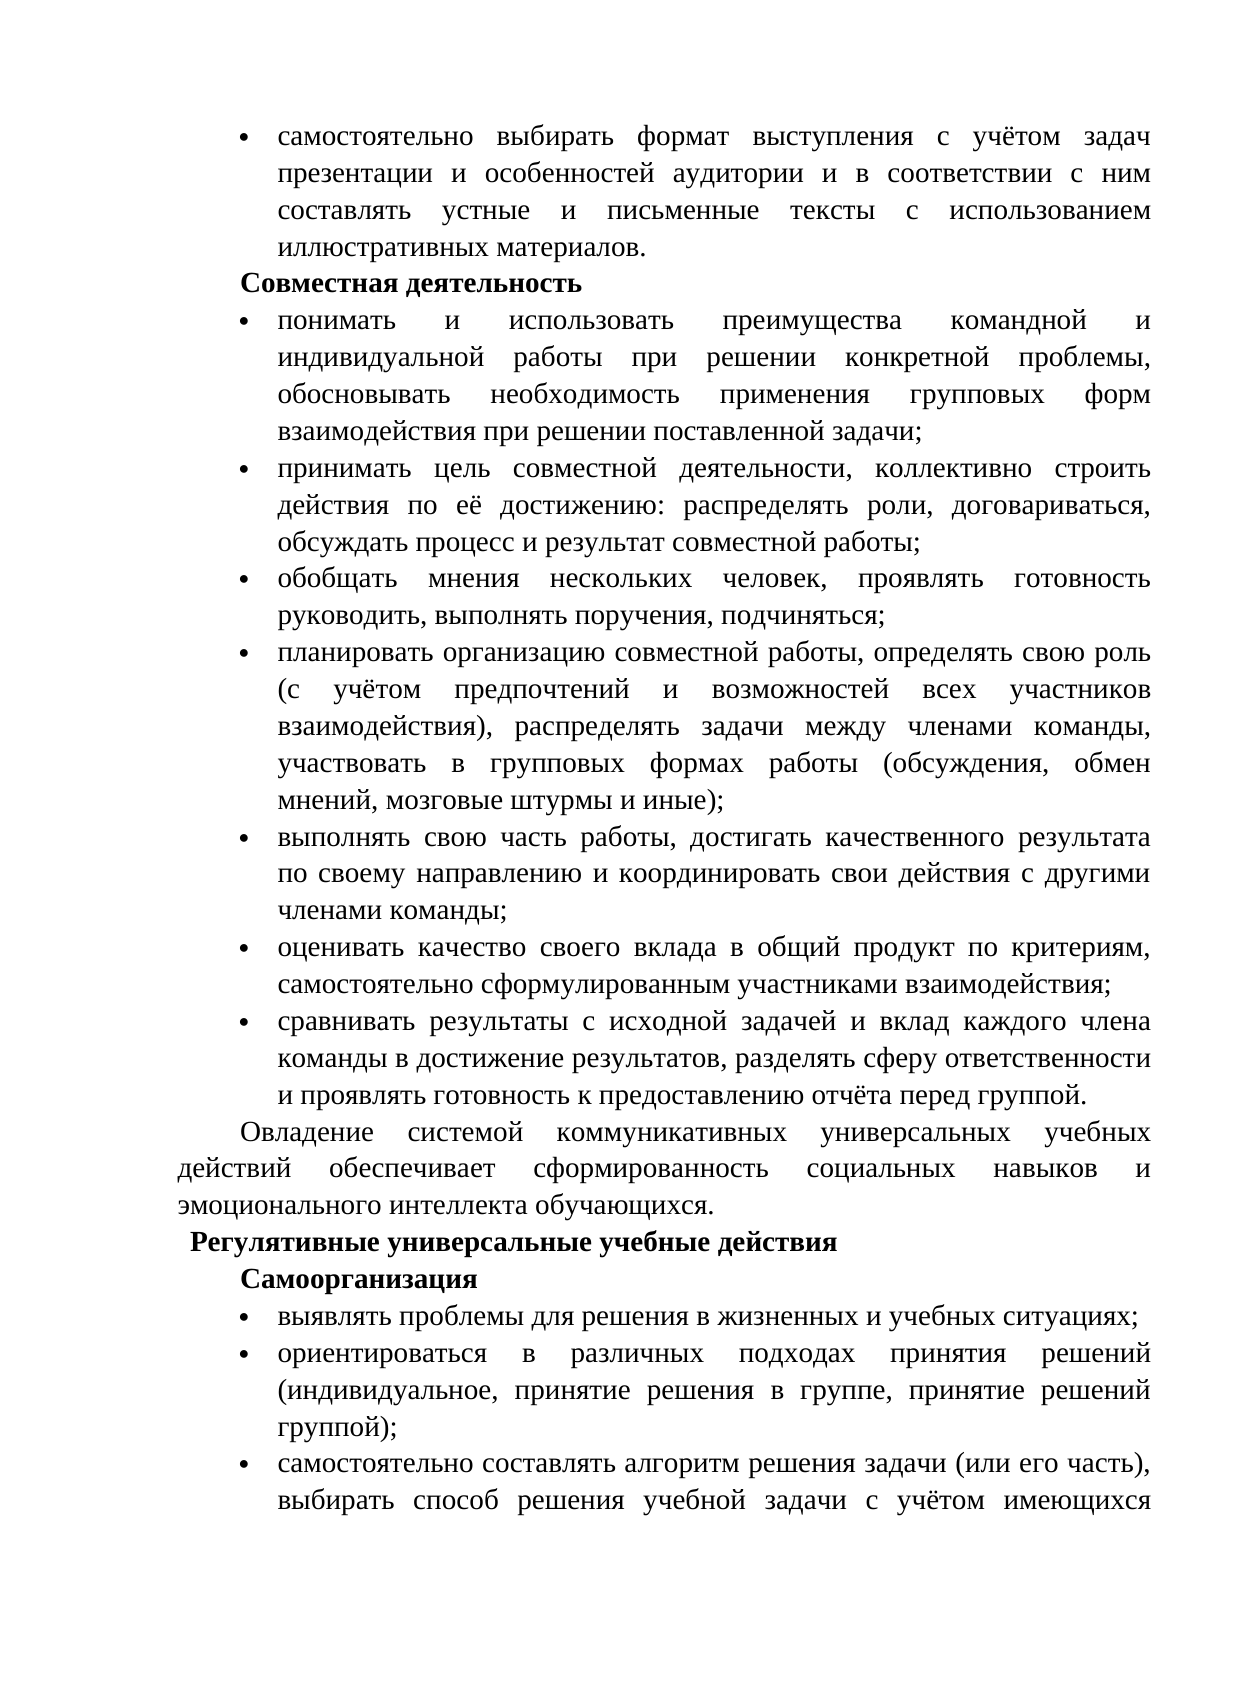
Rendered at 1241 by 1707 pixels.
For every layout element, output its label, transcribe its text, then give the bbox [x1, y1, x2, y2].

list выполнять свою часть работы, достигать качественного результата по своему направлению и координировать свои действия с другими членами команды; [240, 819, 1152, 926]
list планировать организацию совместной работы, определять свою роль (с учётом предпочтений и возможностей всех участников взаимодействия), распределять задачи между членами команды, участвовать в групповых формах работы (обсуждения, обмен мнений, мозговые штурмы и иные); [240, 634, 1152, 815]
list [240, 1446, 1152, 1516]
list выявлять проблемы для решения в жизненных и учебных ситуациях; [240, 1298, 1152, 1332]
list самостоятельно выбирать формат выступления с учётом задач презентации и особенностей аудитории и в соответствии с ним составлять устные и письменные тексты с использованием иллюстративных материалов. [240, 118, 1152, 262]
list обобщать мнения нескольких человек, проявлять готовность руководить, выполнять поручения, подчиняться; [240, 561, 1152, 631]
text Самоорганизация [177, 1261, 1152, 1295]
list оценивать качество своего вклада в общий продукт по критериям, самостоятельно сформулированным участниками взаимодействия; [240, 929, 1152, 1000]
list понимать и использовать преимущества командной и индивидуальной работы при решении конкретной проблемы, обосновывать необходимость применения групповых форм взаимодействия при решении поставленной задачи; [240, 302, 1152, 447]
list сравнивать результаты с исходной задачей и вклад каждого члена команды в достижение результатов, разделять сферу ответственности и проявлять готовность к предоставлению отчёта перед группой. [240, 1003, 1152, 1110]
text Регулятивные универсальные учебные действия [190, 1224, 1152, 1258]
list принимать цель совместной деятельности, коллективно строить действия по её достижению: распределять роли, договариваться, обсуждать процесс и результат совместной работы; [240, 450, 1152, 557]
list ориентироваться в различных подходах принятия решений (индивидуальное, принятие решения в группе, принятие решений группой); [240, 1335, 1152, 1442]
text Совместная деятельность [177, 266, 1152, 299]
text Овладение системой коммуникативных универсальных учебных действий обеспечивает сформированность социальных навыков и эмоционального интеллекта обучающихся. [177, 1114, 1152, 1221]
